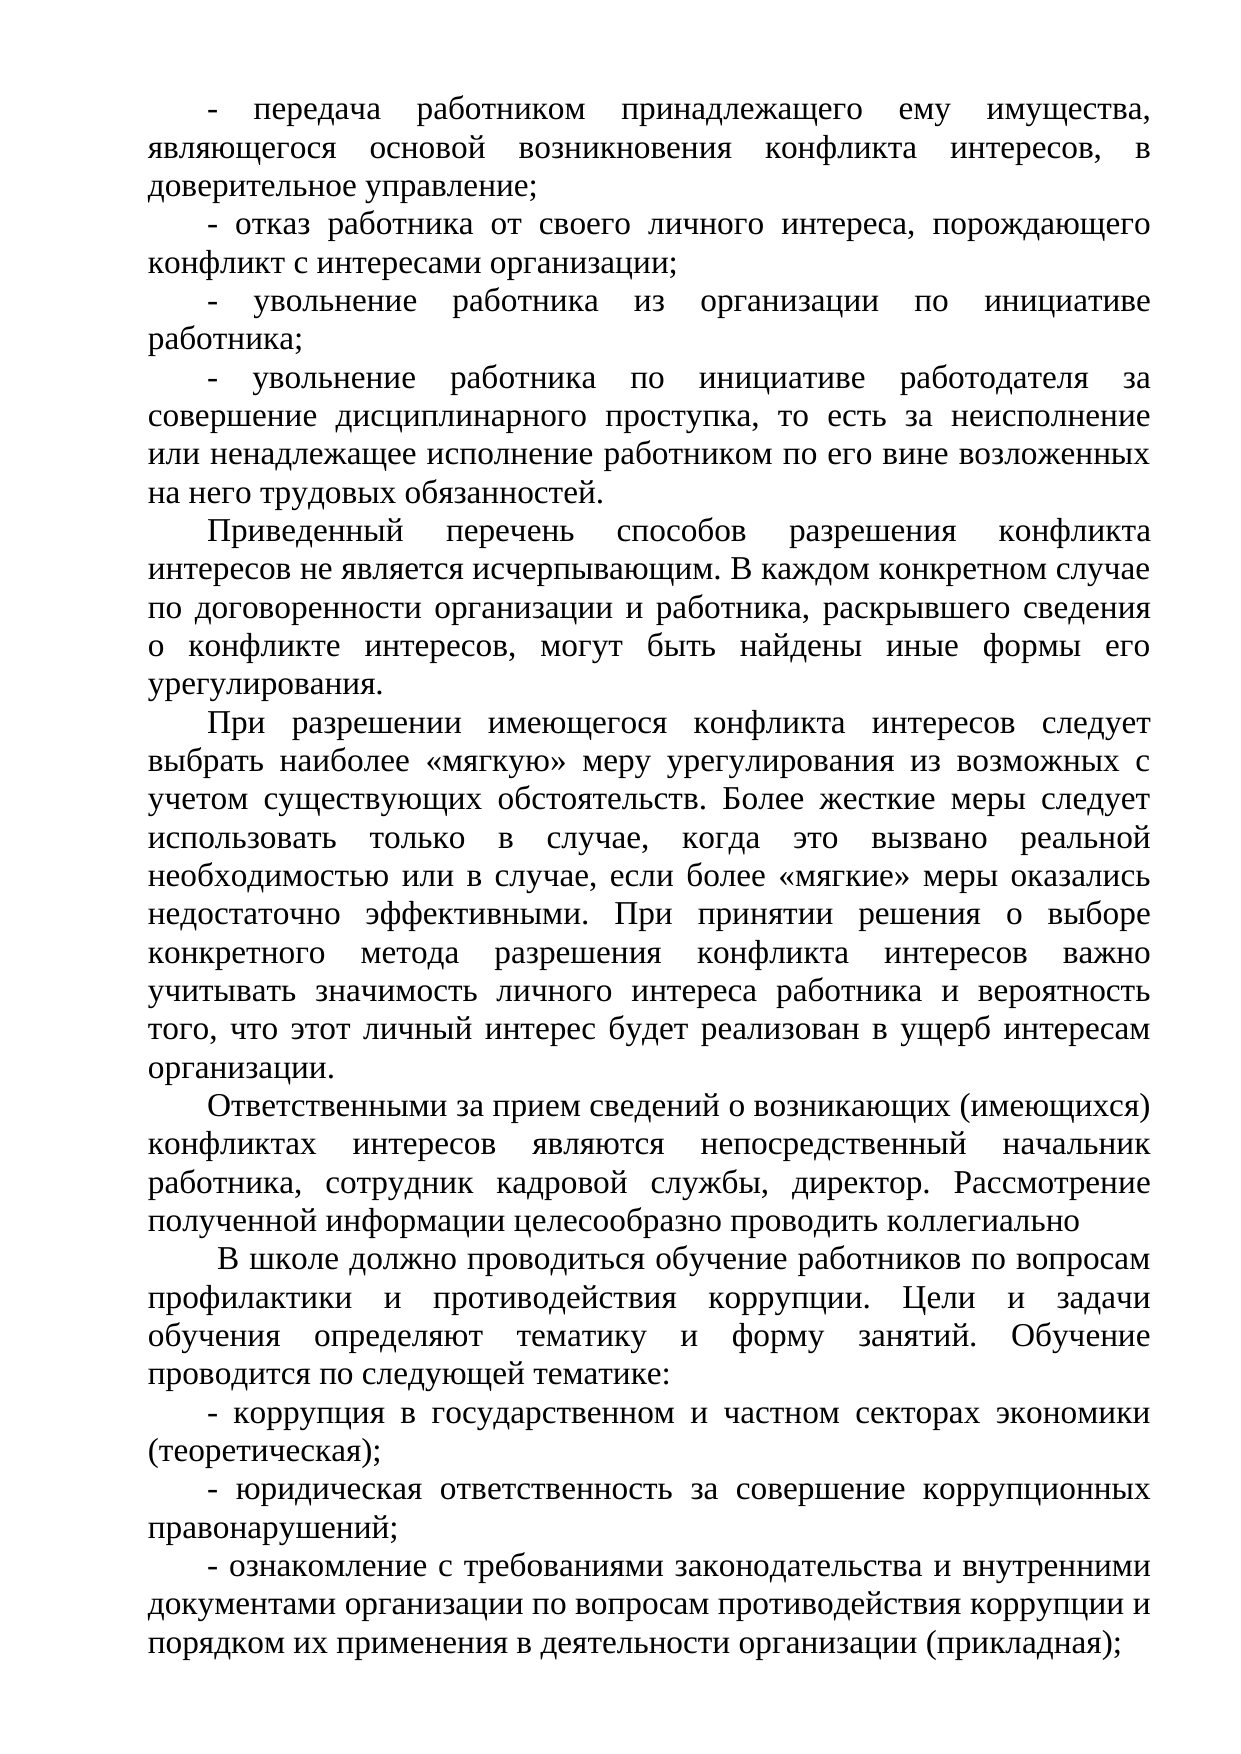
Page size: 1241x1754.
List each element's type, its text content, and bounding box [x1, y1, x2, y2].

text - увольнение работника из организации по инициативе работника; [148, 280, 1152, 357]
text - увольнение работника по инициативе работодателя за совершение дисциплинарного проступка, то есть за неисполнение или ненадлежащее исполнение работником по его вине возложенных на него трудовых обязанностей. [148, 357, 1152, 510]
text Приведенный перечень способов разрешения конфликта интересов не является исчерпывающим. В каждом конкретном случае по договоренности организации и работника, раскрывшего сведения о конфликте интересов, могут быть найдены иные формы его урегулирования. [148, 510, 1152, 702]
text В школе должно проводиться обучение работников по вопросам профилактики и противодействия коррупции. Цели и задачи обучения определяют тематику и форму занятий. Обучение проводится по следующей тематике: [148, 1239, 1152, 1392]
text - отказ работника от своего личного интереса, порождающего конфликт с интересами организации; [148, 204, 1152, 280]
text При разрешении имеющегося конфликта интересов следует выбрать наиболее «мягкую» меру урегулирования из возможных с учетом существующих обстоятельств. Более жесткие меры следует использовать только в случае, когда это вызвано реальной необходимостью или в случае, если более «мягкие» меры оказались недостаточно эффективными. При принятии решения о выборе конкретного метода разрешения конфликта интересов важно учитывать значимость личного интереса работника и вероятность того, что этот личный интерес будет реализован в ущерб интересам организации. [148, 702, 1152, 1085]
text - передача работником принадлежащего ему имущества, являющегося основой возникновения конфликта интересов, в доверительное управление; [148, 89, 1152, 204]
text - коррупция в государственном и частном секторах экономики (теоретическая); [148, 1392, 1152, 1469]
text - ознакомление с требованиями законодательства и внутренними документами организации по вопросам противодействия коррупции и порядком их применения в деятельности организации (прикладная); [148, 1545, 1152, 1660]
text Ответственными за прием сведений о возникающих (имеющихся) конфликтах интересов являются непосредственный начальник работника, сотрудник кадровой службы, директор. Рассмотрение полученной информации целесообразно проводить коллегиально [148, 1085, 1152, 1239]
text - юридическая ответственность за совершение коррупционных правонарушений; [148, 1469, 1152, 1545]
